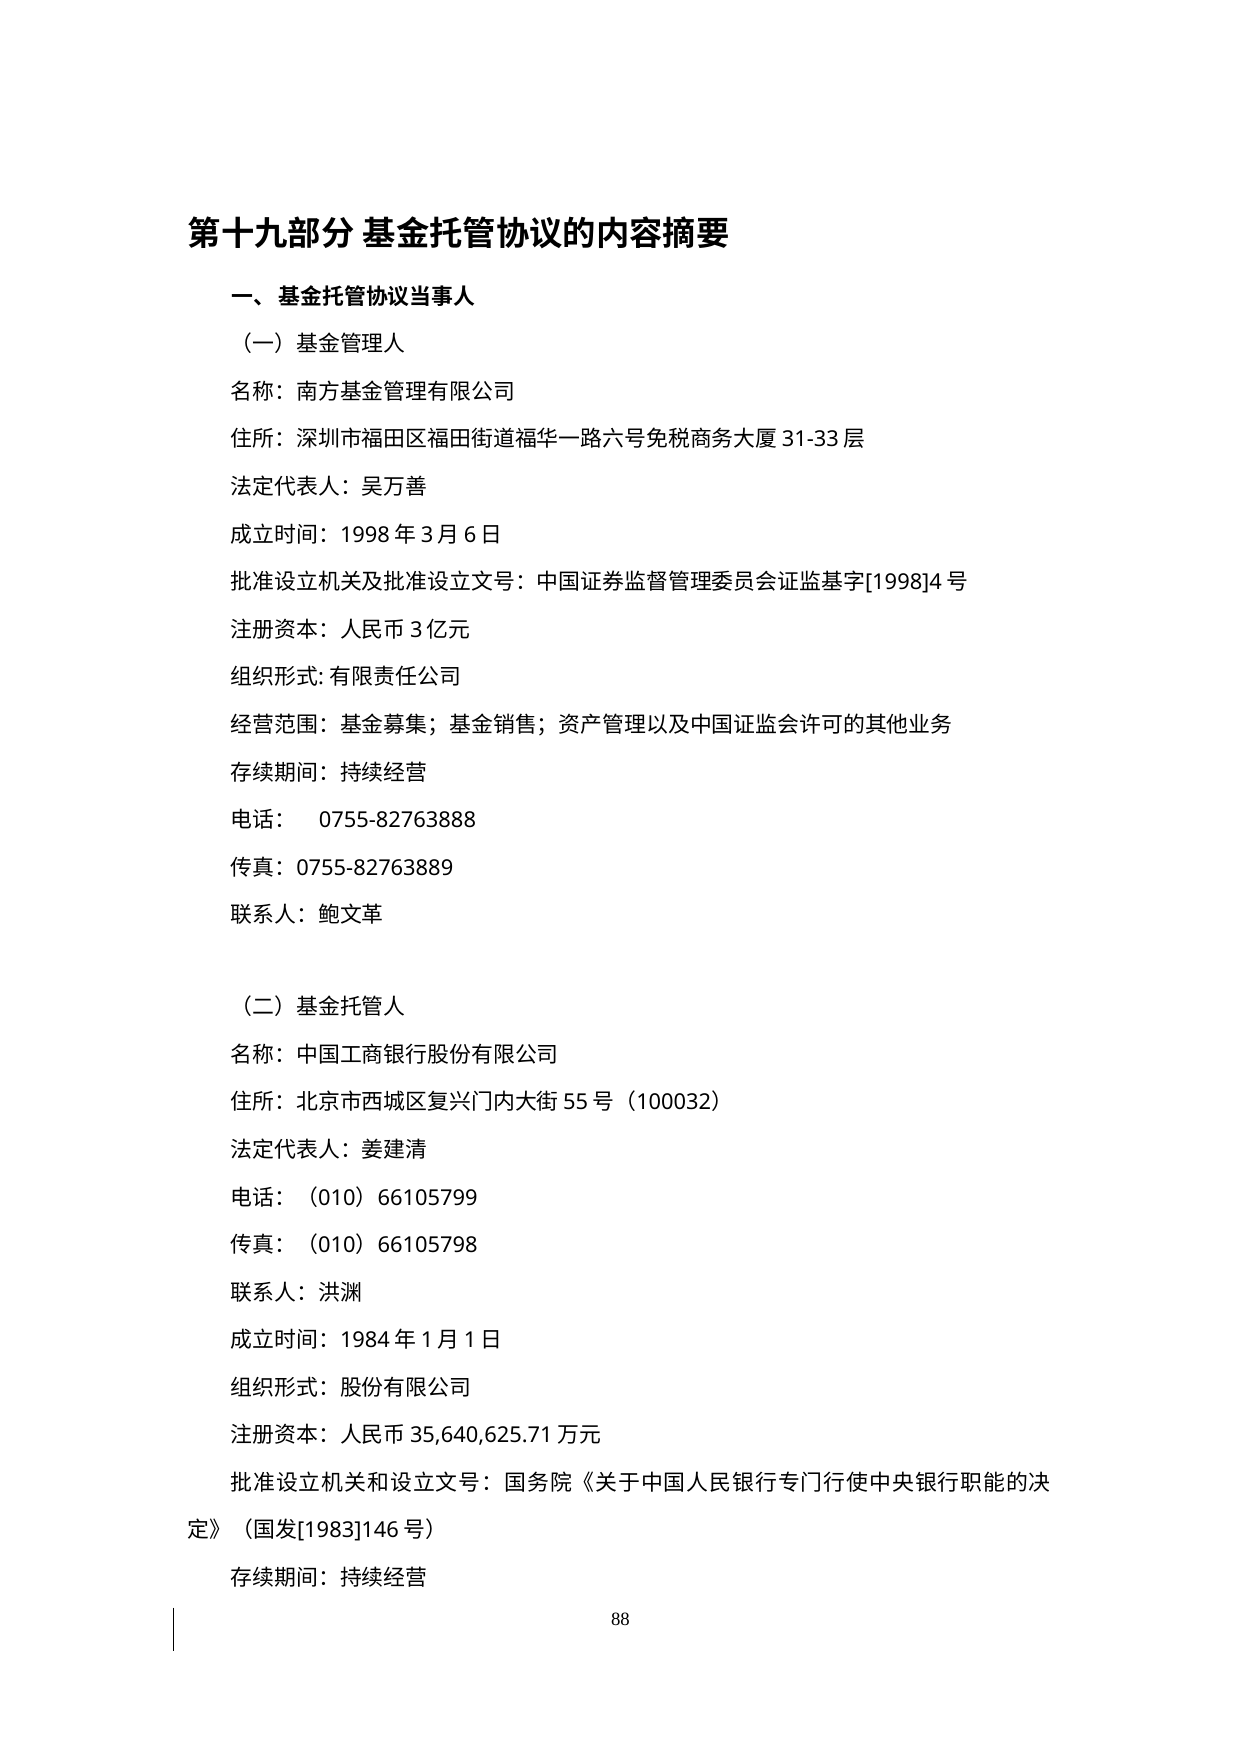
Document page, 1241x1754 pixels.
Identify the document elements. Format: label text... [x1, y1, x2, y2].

text 存续期间：持续经营 [187, 1560, 1053, 1592]
text 电话：（010）66105799 [187, 1179, 1053, 1211]
list 基金托管协议当事人 [231, 279, 1053, 311]
text 联系人：鲍文革 [187, 897, 1053, 929]
text 成立时间：1984年1月1日 [187, 1322, 1053, 1354]
text 存续期间：持续经营 [187, 754, 1053, 786]
text 组织形式：股份有限公司 [187, 1370, 1053, 1401]
text 批准设立机关和设立文号：国务院《关于中国人民银行专门行使中央银行职能的决定》（国发[1983]146号） [187, 1465, 1053, 1544]
text 组织形式: 有限责任公司 [187, 659, 1053, 691]
text 电话： 0755-82763888 [187, 802, 1053, 834]
text （二）基金托管人 [187, 989, 1053, 1021]
text 传真：（010）66105798 [187, 1227, 1053, 1259]
text 名称：中国工商银行股份有限公司 [187, 1037, 1053, 1068]
text 名称：南方基金管理有限公司 [187, 374, 1053, 406]
text 成立时间：1998年3月6日 [187, 517, 1053, 548]
text 经营范围：基金募集；基金销售；资产管理以及中国证监会许可的其他业务 [187, 707, 1053, 739]
text 注册资本：人民币3亿元 [187, 612, 1053, 643]
text 注册资本：人民币35,640,625.71万元 [187, 1417, 1053, 1449]
text 传真：0755-82763889 [187, 849, 1053, 881]
text 联系人：洪渊 [187, 1275, 1053, 1306]
subtitle 基金托管协议的内容摘要 [187, 207, 1053, 255]
text 住所：深圳市福田区福田街道福华一路六号免税商务大厦31-33层 [187, 421, 1053, 453]
text 法定代表人：姜建清 [187, 1132, 1053, 1164]
text 住所：北京市西城区复兴门内大街55号（100032） [187, 1084, 1053, 1116]
text （一）基金管理人 [187, 326, 1053, 358]
text 法定代表人：吴万善 [187, 469, 1053, 501]
text 批准设立机关及批准设立文号：中国证券监督管理委员会证监基字[1998]4号 [187, 564, 1053, 596]
